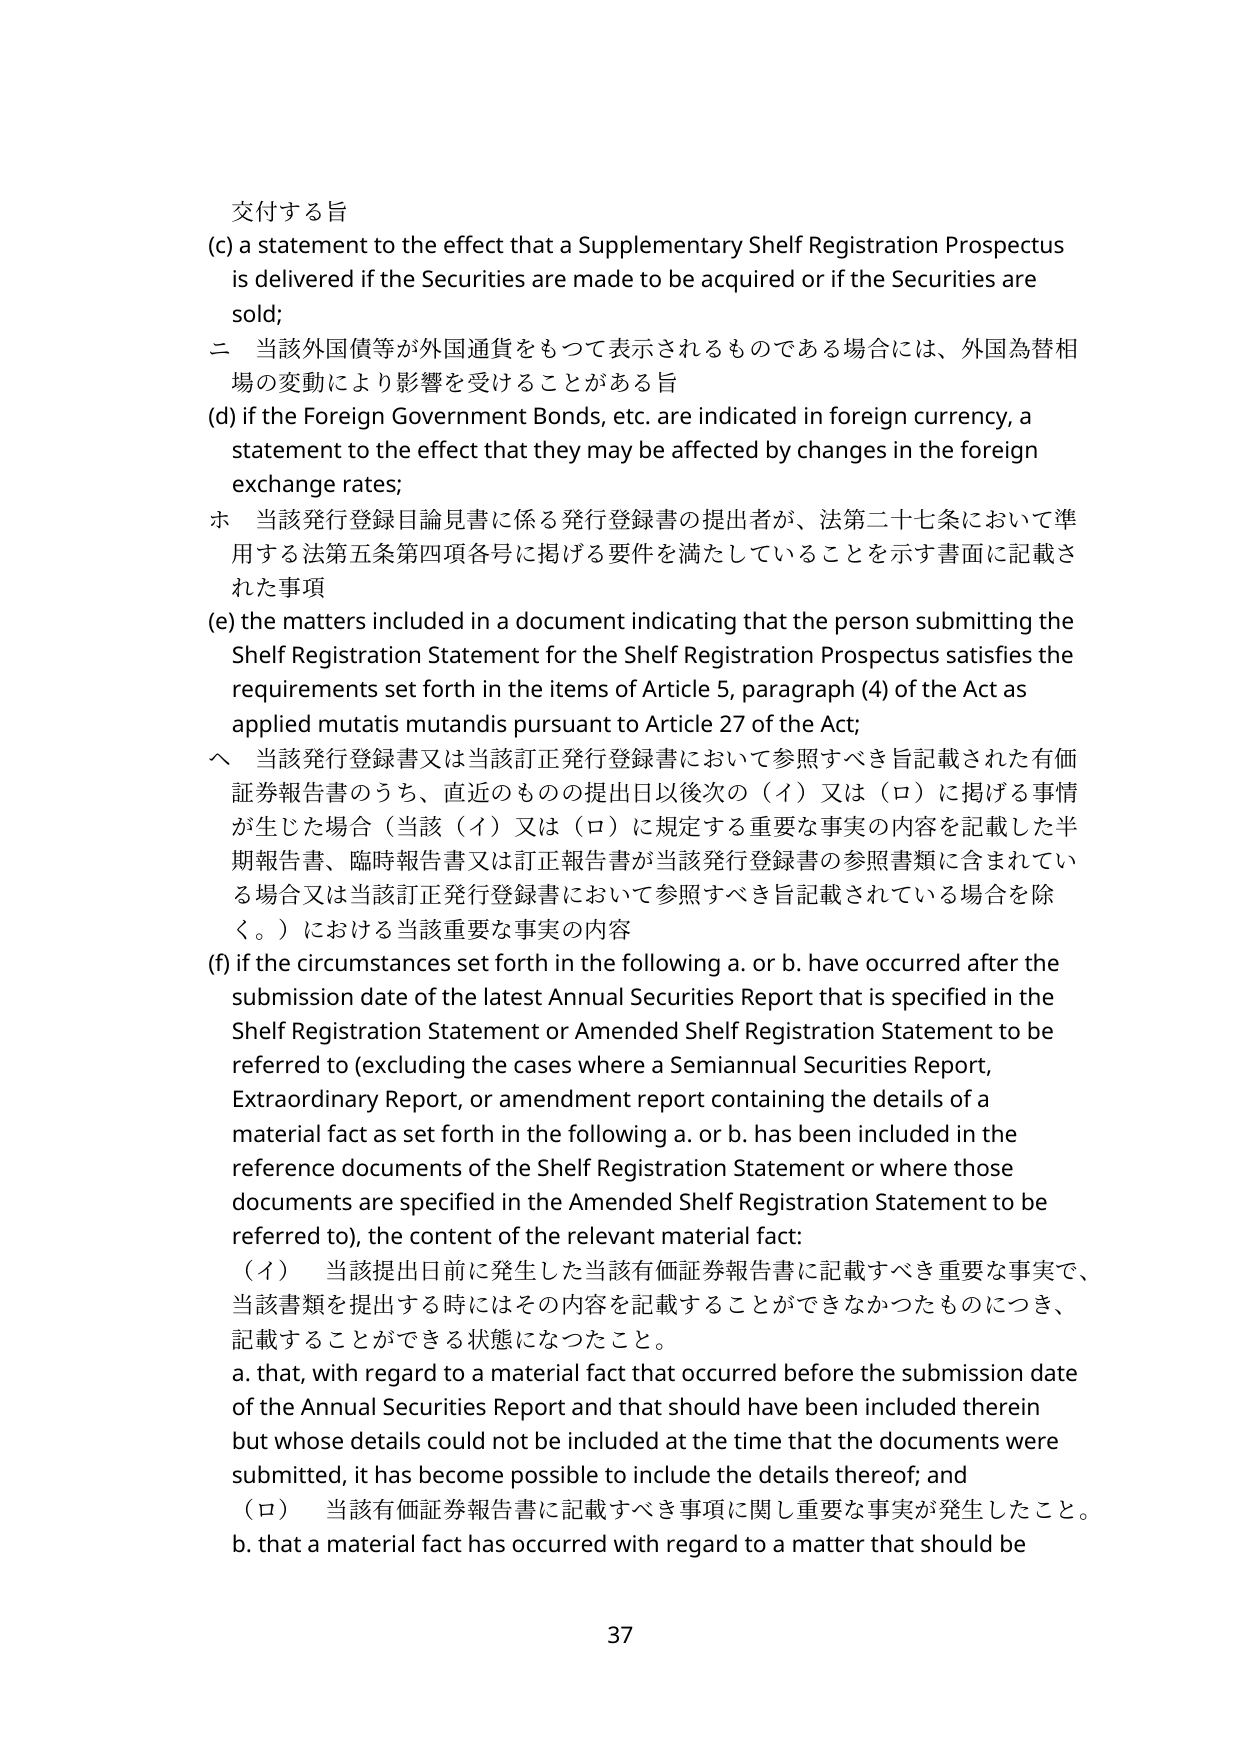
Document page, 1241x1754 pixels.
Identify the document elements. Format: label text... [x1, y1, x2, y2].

text ホ 当該発行登録目論見書に係る発行登録書の提出者が、法第二十七条において準用する法第五条第四項各号に掲げる要件を満たしていることを示す書面に記載された事項 [207, 501, 1079, 604]
text (f) if the circumstances set forth in the following a. or b. have occurred after the submission date of the latest Annual Securities Report that is specified in the Shelf Registration Statement or Amended Shelf Registration Statement to be referred to (excluding the cases where a Semiannual Securities Report, Extraordinary Report, or amendment report containing the details of a material fact as set forth in the following a. or b. has been included in the reference documents of the Shelf Registration Statement or where those documents are specified in the Amended Shelf Registration Statement to be referred to), the content of the relevant material fact: [207, 945, 1079, 1253]
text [207, 194, 1079, 228]
text ニ 当該外国債等が外国通貨をもつて表示されるものである場合には、外国為替相場の変動により影響を受けることがある旨 [207, 330, 1079, 399]
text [230, 1526, 1079, 1560]
text （ロ） 当該有価証券報告書に記載すべき事項に関し重要な事実が発生したこと。 [230, 1492, 1079, 1526]
text (d) if the Foreign Government Bonds, etc. are indicated in foreign currency, a statement to the effect that they may be affected by changes in the foreign exchange rates; [207, 399, 1079, 501]
text ヘ 当該発行登録書又は当該訂正発行登録書において参照すべき旨記載された有価証券報告書のうち、直近のものの提出日以後次の（イ）又は（ロ）に掲げる事情が生じた場合（当該（イ）又は（ロ）に規定する重要な事実の内容を記載した半期報告書、臨時報告書又は訂正報告書が当該発行登録書の参照書類に含まれている場合又は当該訂正発行登録書において参照すべき旨記載されている場合を除く。）における当該重要な事実の内容 [207, 740, 1079, 945]
text （イ） 当該提出日前に発生した当該有価証券報告書に記載すべき重要な事実で、当該書類を提出する時にはその内容を記載することができなかつたものにつき、記載することができる状態になつたこと。 [230, 1253, 1079, 1355]
text (e) the matters included in a document indicating that the person submitting the Shelf Registration Statement for the Shelf Registration Prospectus satisfies the requirements set forth in the items of Article 5, paragraph (4) of the Act as applied mutatis mutandis pursuant to Article 27 of the Act; [207, 604, 1079, 740]
text (c) a statement to the effect that a Supplementary Shelf Registration Prospectus is delivered if the Securities are made to be acquired or if the Securities are sold; [207, 228, 1079, 330]
text a. that, with regard to a material fact that occurred before the submission date of the Annual Securities Report and that should have been included therein but whose details could not be included at the time that the documents were submitted, it has become possible to include the details thereof; and [230, 1355, 1079, 1492]
